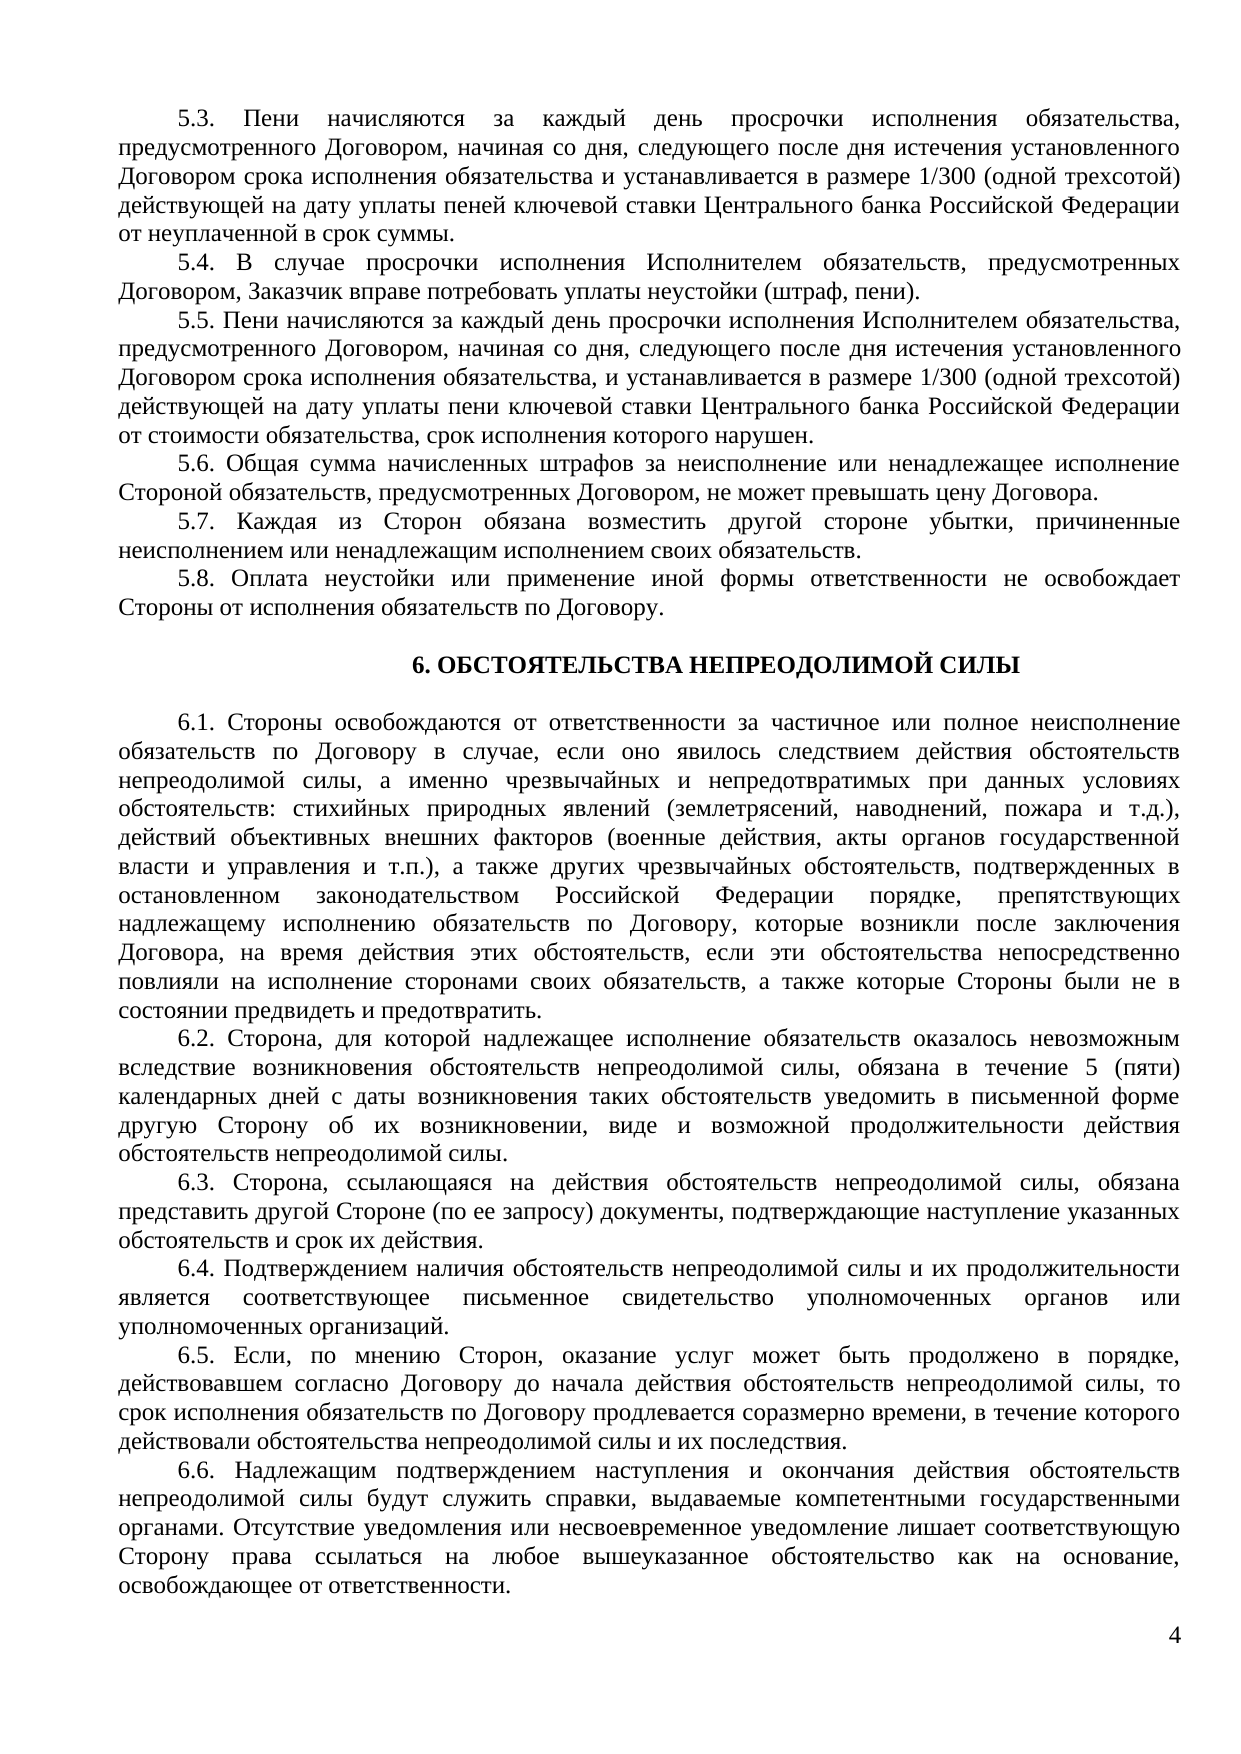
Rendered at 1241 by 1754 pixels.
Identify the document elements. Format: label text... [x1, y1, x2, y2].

text 5.6. Общая сумма начисленных штрафов за неисполнение или ненадлежащее исполнение Стороной обязательств, предусмотренных Договором, не может превышать цену Договора. [118, 448, 1181, 506]
text 6.4. Подтверждением наличия обстоятельств непреодолимой силы и их продолжительности является соответствующее письменное свидетельство уполномоченных органов или уполномоченных организаций. [118, 1253, 1181, 1340]
text 6.5. Если, по мнению Сторон, оказание услуг может быть продолжено в порядке, действовавшем согласно Договору до начала действия обстоятельств непреодолимой силы, то срок исполнения обязательств по Договору продлевается соразмерно времени, в течение которого действовали обстоятельства непреодолимой силы и их последствия. [118, 1340, 1181, 1455]
text 5.8. Оплата неустойки или применение иной формы ответственности не освобождает Стороны от исполнения обязательств по Договору. [118, 563, 1181, 621]
text 6. ОБСТОЯТЕЛЬСТВА НЕПРЕОДОЛИМОЙ СИЛЫ [192, 650, 1181, 678]
text 6.1. Стороны освобождаются от ответственности за частичное или полное неисполнение обязательств по Договору в случае, если оно явилось следствием действия обстоятельств непреодолимой силы, а именно чрезвычайных и непредотвратимых при данных условиях обстоятельств: стихийных природных явлений (землетрясений, наводнений, пожара и т.д.), действий объективных внешних факторов (военные действия, акты органов государственной власти и управления и т.п.), а также других чрезвычайных обстоятельств, подтвержденных в остановленном законодательством Российской Федерации порядке, препятствующих надлежащему исполнению обязательств по Договору, которые возникли после заключения Договора, на время действия этих обстоятельств, если эти обстоятельства непосредственно повлияли на исполнение сторонами своих обязательств, а также которые Стороны были не в состоянии предвидеть и предотвратить. [118, 707, 1181, 1023]
text 5.5. Пени начисляются за каждый день просрочки исполнения Исполнителем обязательства, предусмотренного Договором, начиная со дня, следующего после дня истечения установленного Договором срока исполнения обязательства, и устанавливается в размере 1/300 (одной трехсотой) действующей на дату уплаты пени ключевой ставки Центрального банка Российской Федерации от стоимости обязательства, срок исполнения которого нарушен. [118, 305, 1181, 448]
text 5.7. Каждая из Сторон обязана возместить другой стороне убытки, причиненные неисполнением или ненадлежащим исполнением своих обязательств. [118, 506, 1181, 563]
text 6.6. Надлежащим подтверждением наступления и окончания действия обстоятельств непреодолимой силы будут служить справки, выдаваемые компетентными государственными органами. Отсутствие уведомления или несвоевременное уведомление лишает соответствующую Сторону права ссылаться на любое вышеуказанное обстоятельство как на основание, освобождающее от ответственности. [118, 1455, 1181, 1598]
text 6.2. Сторона, для которой надлежащее исполнение обязательств оказалось невозможным вследствие возникновения обстоятельств непреодолимой силы, обязана в течение 5 (пяти) календарных дней с даты возникновения таких обстоятельств уведомить в письменной форме другую Сторону об их возникновении, виде и возможной продолжительности действия обстоятельств непреодолимой силы. [118, 1023, 1181, 1167]
text 6.3. Сторона, ссылающаяся на действия обстоятельств непреодолимой силы, обязана представить другой Стороне (по ее запросу) документы, подтверждающие наступление указанных обстоятельств и срок их действия. [118, 1167, 1181, 1253]
text 5.4. В случае просрочки исполнения Исполнителем обязательств, предусмотренных Договором, Заказчик вправе потребовать уплаты неустойки (штраф, пени). [118, 247, 1181, 305]
text 5.3. Пени начисляются за каждый день просрочки исполнения обязательства, предусмотренного Договором, начиная со дня, следующего после дня истечения установленного Договором срока исполнения обязательства и устанавливается в размере 1/300 (одной трехсотой) действующей на дату уплаты пеней ключевой ставки Центрального банка Российской Федерации от неуплаченной в срок суммы. [118, 103, 1181, 247]
